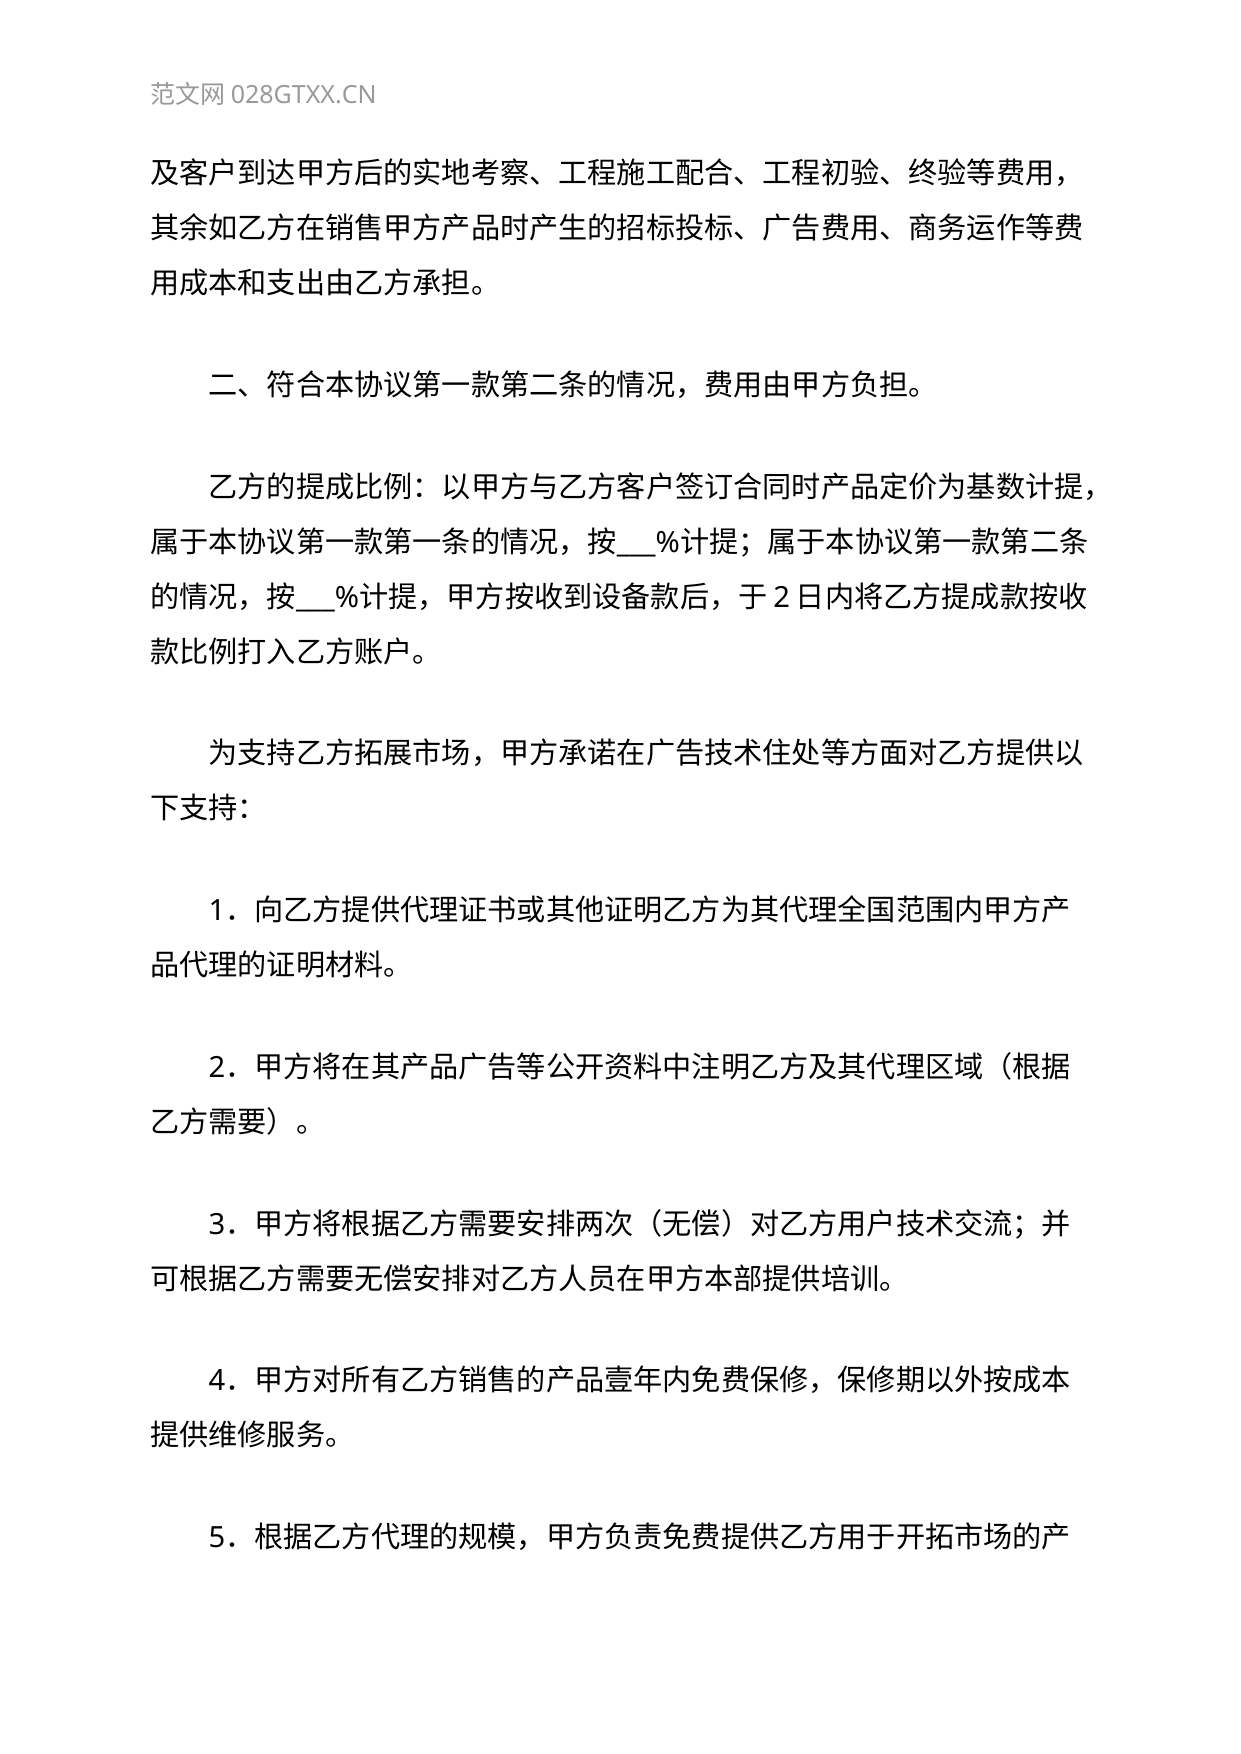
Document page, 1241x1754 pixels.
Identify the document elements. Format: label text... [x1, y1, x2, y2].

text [150, 1514, 1090, 1556]
text 4．甲方对所有乙方销售的产品壹年内免费保修，保修期以外按成本提供维修服务。 [150, 1357, 1090, 1454]
text 1．向乙方提供代理证书或其他证明乙方为其代理全国范围内甲方产品代理的证明材料。 [150, 887, 1090, 984]
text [150, 150, 1090, 302]
text 3．甲方将根据乙方需要安排两次（无偿）对乙方用户技术交流；并可根据乙方需要无偿安排对乙方人员在甲方本部提供培训。 [150, 1200, 1090, 1297]
text 2．甲方将在其产品广告等公开资料中注明乙方及其代理区域（根据乙方需要）。 [150, 1043, 1090, 1141]
text 二、符合本协议第一款第二条的情况，费用由甲方负担。 [150, 362, 1090, 404]
text 为支持乙方拓展市场，甲方承诺在广告技术住处等方面对乙方提供以下支持： [150, 730, 1090, 827]
text 乙方的提成比例：以甲方与乙方客户签订合同时产品定价为基数计提，属于本协议第一款第一条的情况，按___%计提；属于本协议第一款第二条的情况，按___%计提，甲方按收到设备款后，于2日内将乙方提成款按收款比例打入乙方账户。 [150, 463, 1090, 671]
